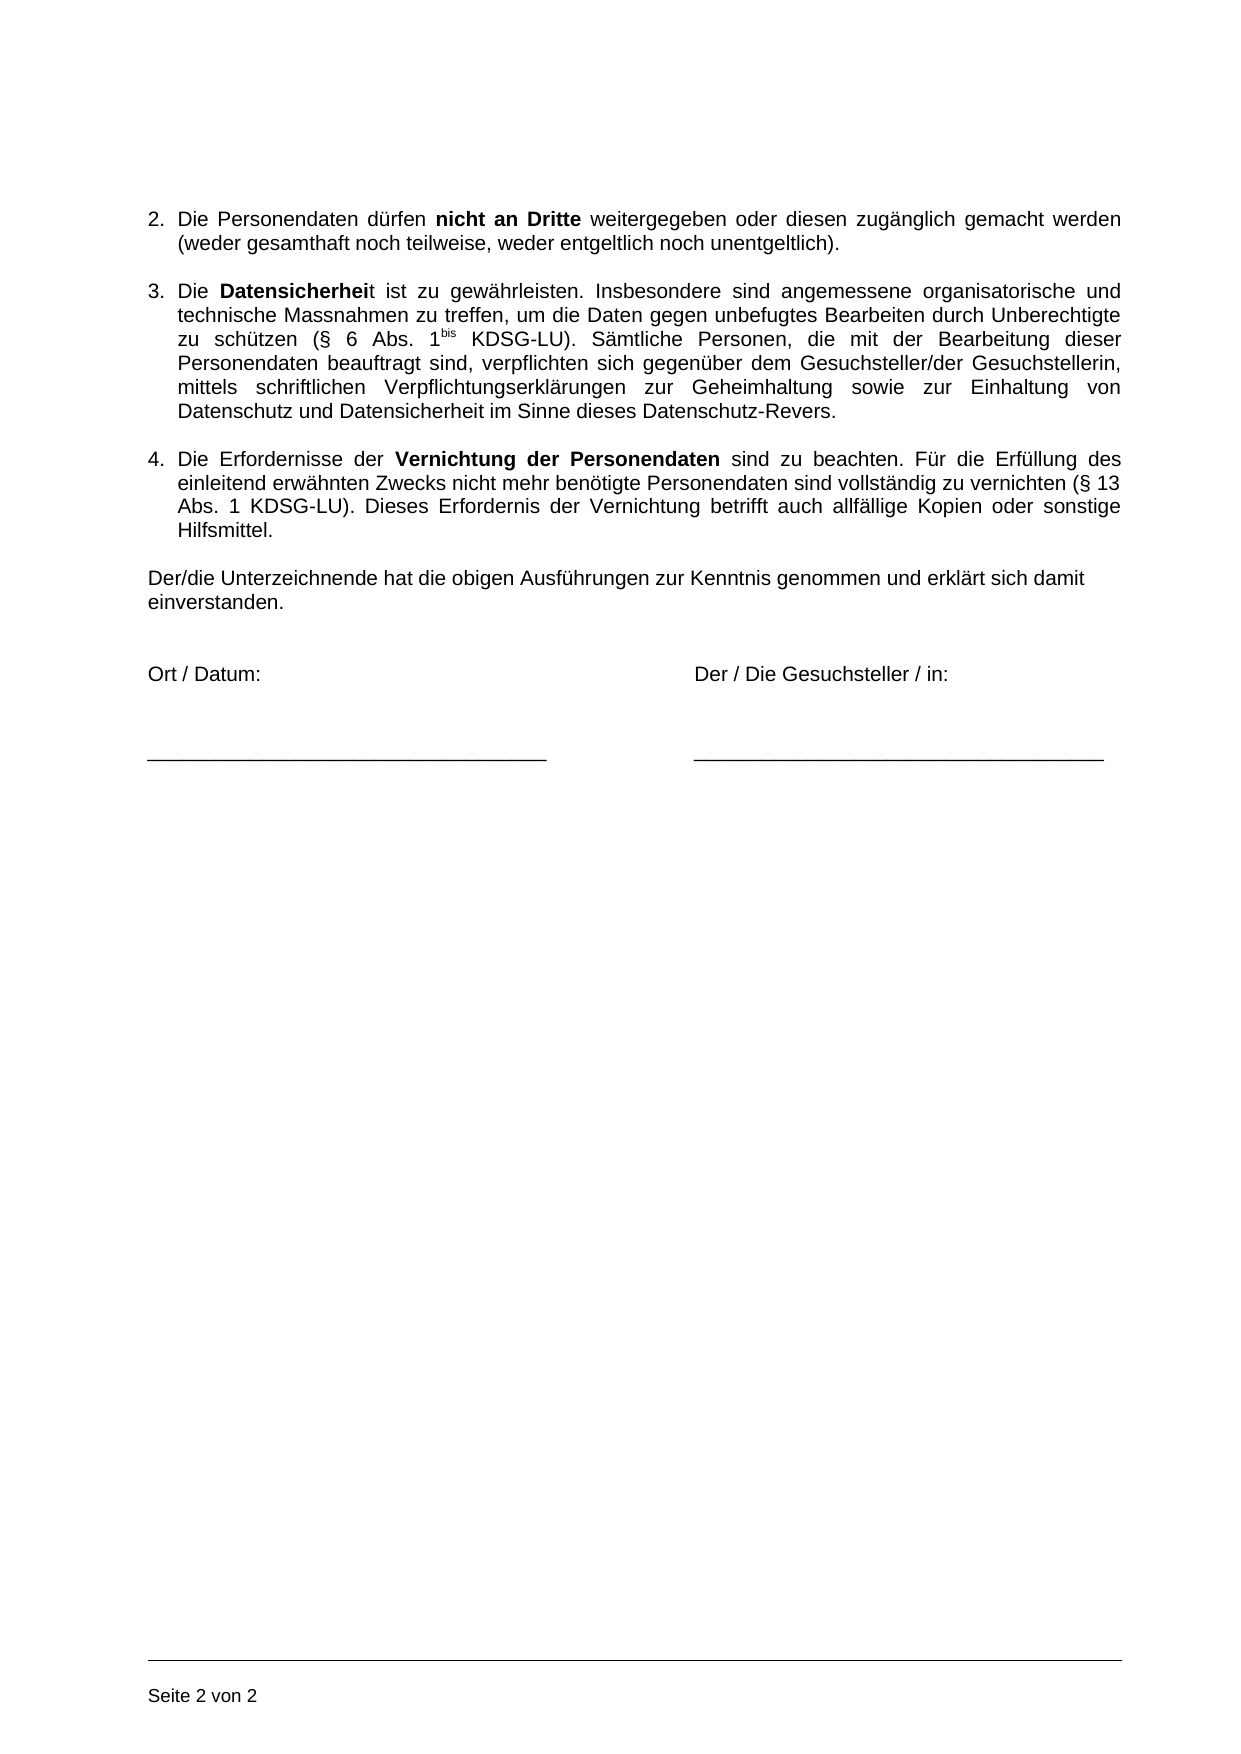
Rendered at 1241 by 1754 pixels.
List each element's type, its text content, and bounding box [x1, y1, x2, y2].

text Ort / Datum: Der / Die Gesuchsteller / in: [148, 662, 1122, 686]
text 3. Die Datensicherheit ist zu gewährleisten. Insbesondere sind angemessene organisatorische und technische Massnahmen zu treffen, um die Daten gegen unbefugtes Bearbeiten durch Unberechtigte zu schützen (§ 6 Abs. 1bis KDSG-LU). Sämtliche Personen, die mit der Bearbeitung dieser Personendaten beauftragt sind, verpflichten sich gegenüber dem Gesuchsteller/der Gesuchstellerin, mittels schriftlichen Verpflichtungserklärungen zur Geheimhaltung sowie zur Einhaltung von Datenschutz und Datensicherheit im Sinne dieses Datenschutz-Revers. [148, 279, 1122, 422]
text Der/die Unterzeichnende hat die obigen Ausführungen zur Kenntnis genommen und erklärt sich damit einverstanden. [148, 566, 1122, 614]
text 2. Die Personendaten dürfen nicht an Dritte weitergegeben oder diesen zugänglich gemacht werden (weder gesamthaft noch teilweise, weder entgeltlich noch unentgeltlich). [148, 207, 1122, 255]
text 4. Die Erfordernisse der Vernichtung der Personendaten sind zu beachten. Für die Erfüllung des einleitend erwähnten Zwecks nicht mehr benötigte Personendaten sind vollständig zu vernichten (§ 13 Abs. 1 KDSG-LU). Dieses Erfordernis der Vernichtung betrifft auch allfällige Kopien oder sonstige Hilfsmittel. [148, 446, 1122, 542]
